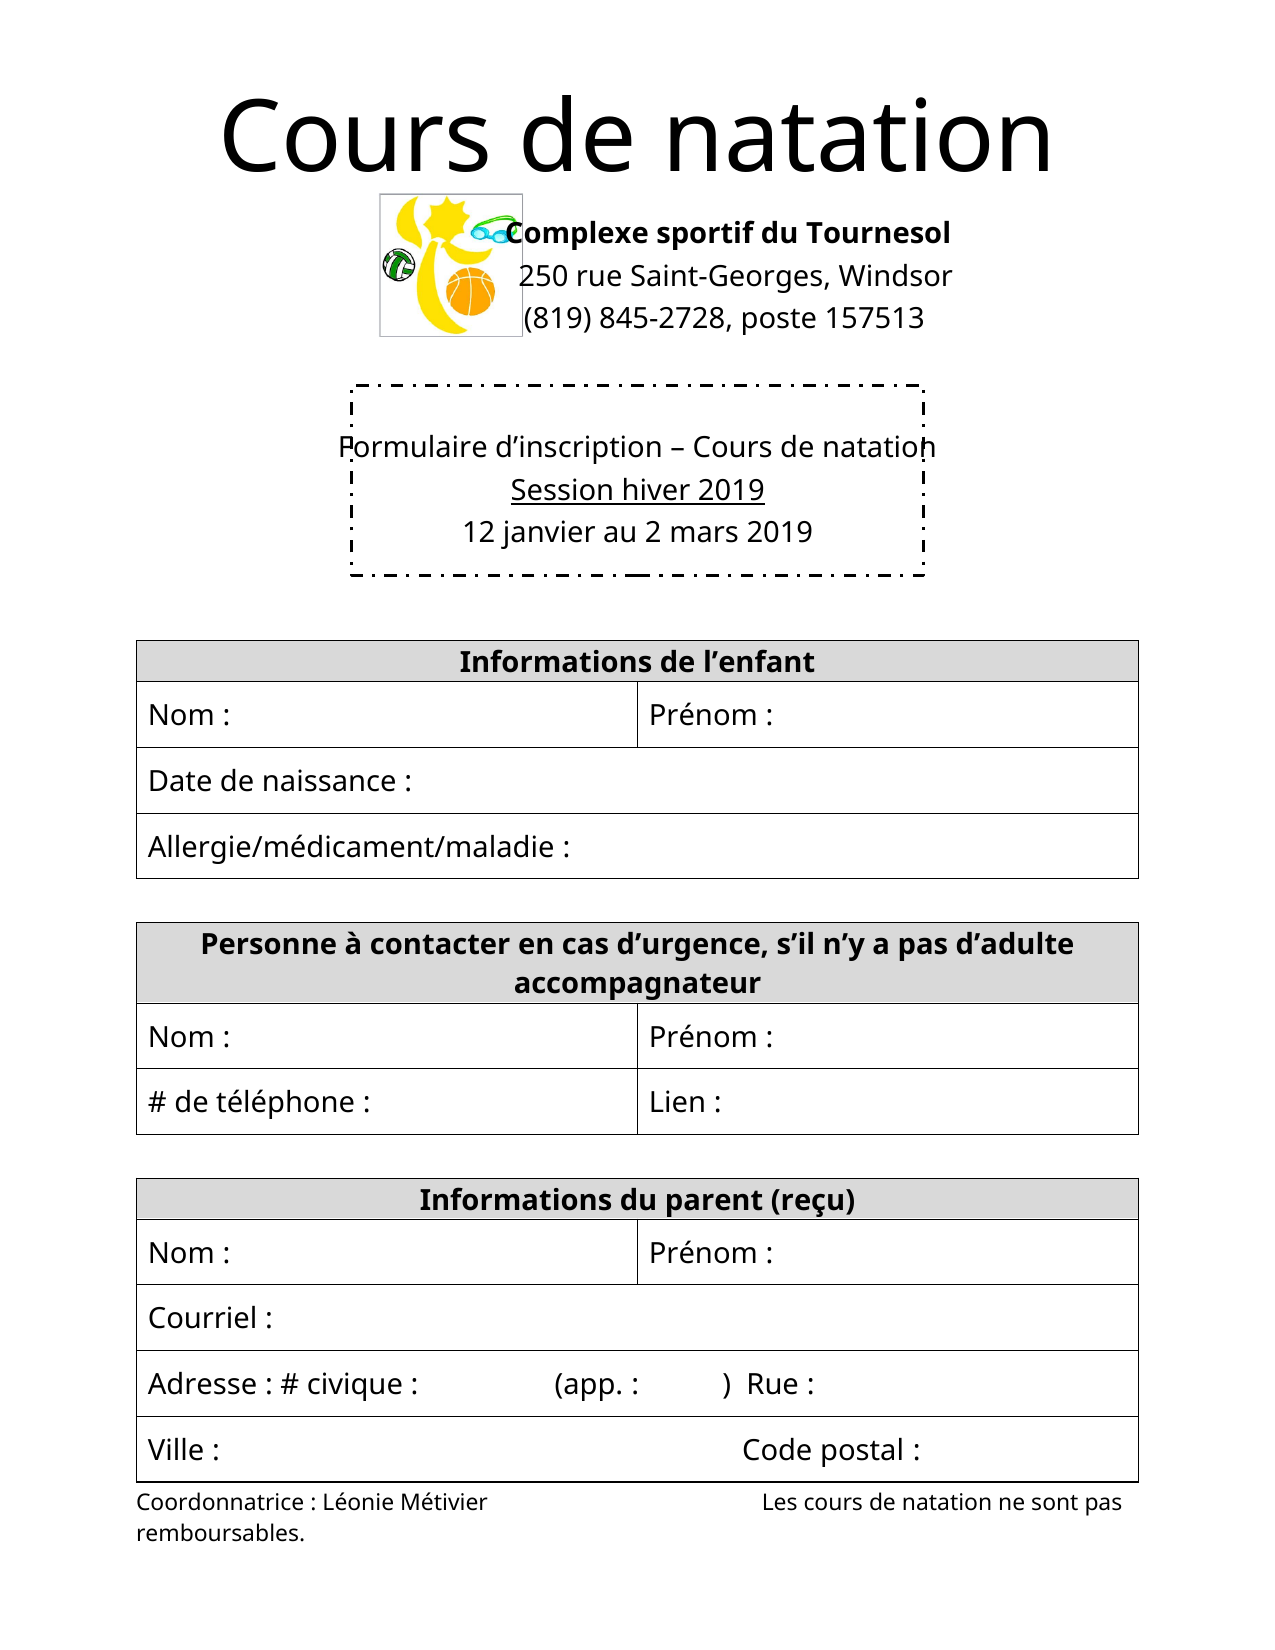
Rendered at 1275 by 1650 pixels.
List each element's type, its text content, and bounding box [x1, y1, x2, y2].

text Complexe sportif du Tournesol [136, 212, 1139, 252]
text 250 rue Saint-Georges, Windsor [136, 255, 1139, 294]
table_header Informations de l’enfant [137, 641, 1138, 681]
text (819) 845-2728, poste 157513 [136, 298, 1139, 337]
table_cell Prénom : [638, 1004, 1138, 1068]
table_cell Prénom : [638, 1220, 1138, 1284]
table_cell Ville : Code postal : [137, 1417, 1138, 1481]
text 12 janvier au 2 mars 2019 [136, 512, 1139, 551]
table_cell Allergie/médicament/maladie : [137, 814, 1138, 878]
table_cell Prénom : [638, 682, 1138, 747]
table_cell Adresse : # civique : (app. : ) Rue : [137, 1351, 1138, 1416]
table_cell Nom : [137, 682, 637, 747]
table_header Informations du parent (reçu) [137, 1179, 1138, 1218]
text Session hiver 2019 [136, 469, 1139, 509]
picture [378, 201, 524, 212]
text Cours de natation [136, 65, 1139, 201]
picture [378, 294, 524, 298]
table_cell # de téléphone : [137, 1069, 637, 1134]
table_cell Date de naissance : [137, 748, 1138, 812]
table_header Personne à contacter en cas d’urgence, s’il n’y a pas d’adulte accompagnateur [137, 923, 1138, 1002]
table_cell Lien : [638, 1069, 1138, 1134]
table_cell Nom : [137, 1220, 637, 1284]
table_cell Courriel : [137, 1285, 1138, 1350]
text Formulaire d’inscription – Cours de natation [136, 426, 1139, 466]
table_cell Nom : [137, 1004, 637, 1068]
